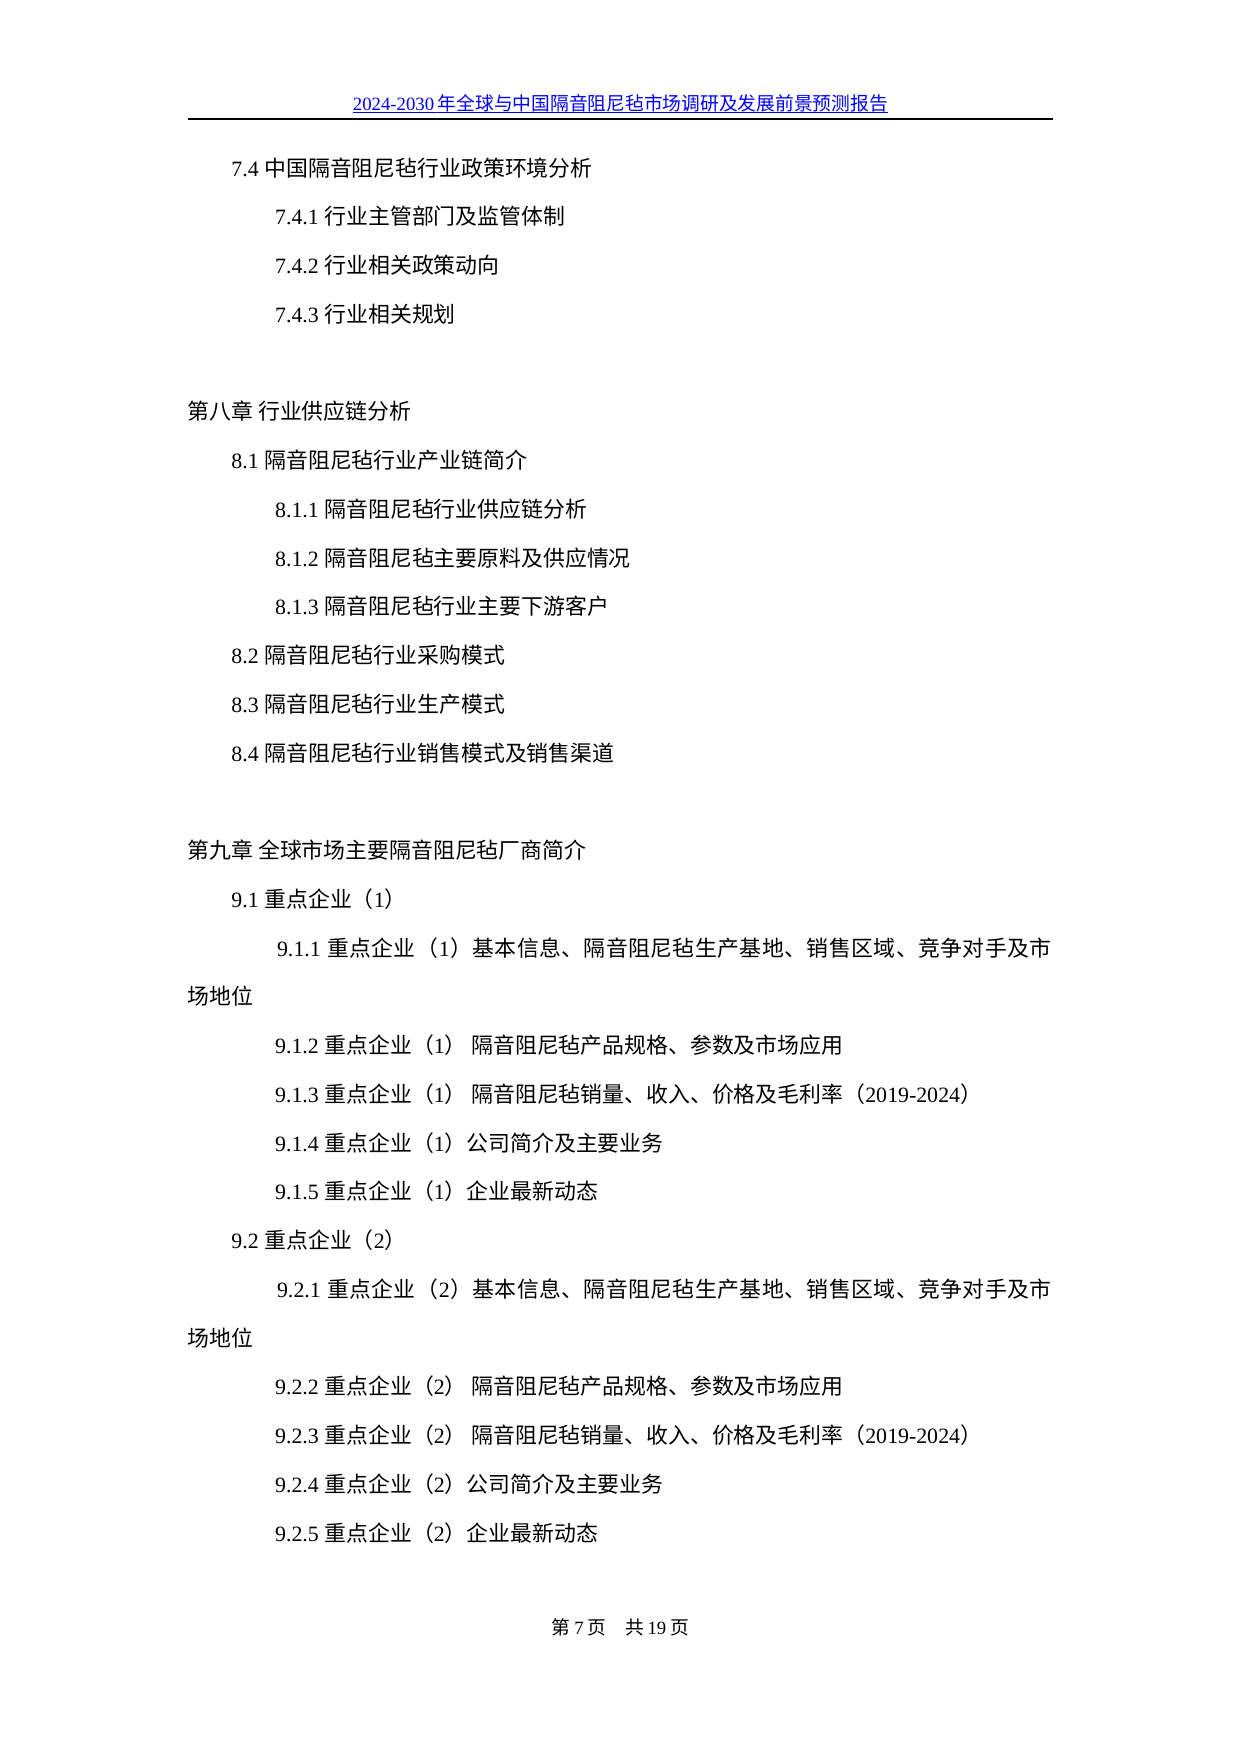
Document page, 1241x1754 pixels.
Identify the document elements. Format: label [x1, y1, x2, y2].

text [187, 150, 1053, 1548]
